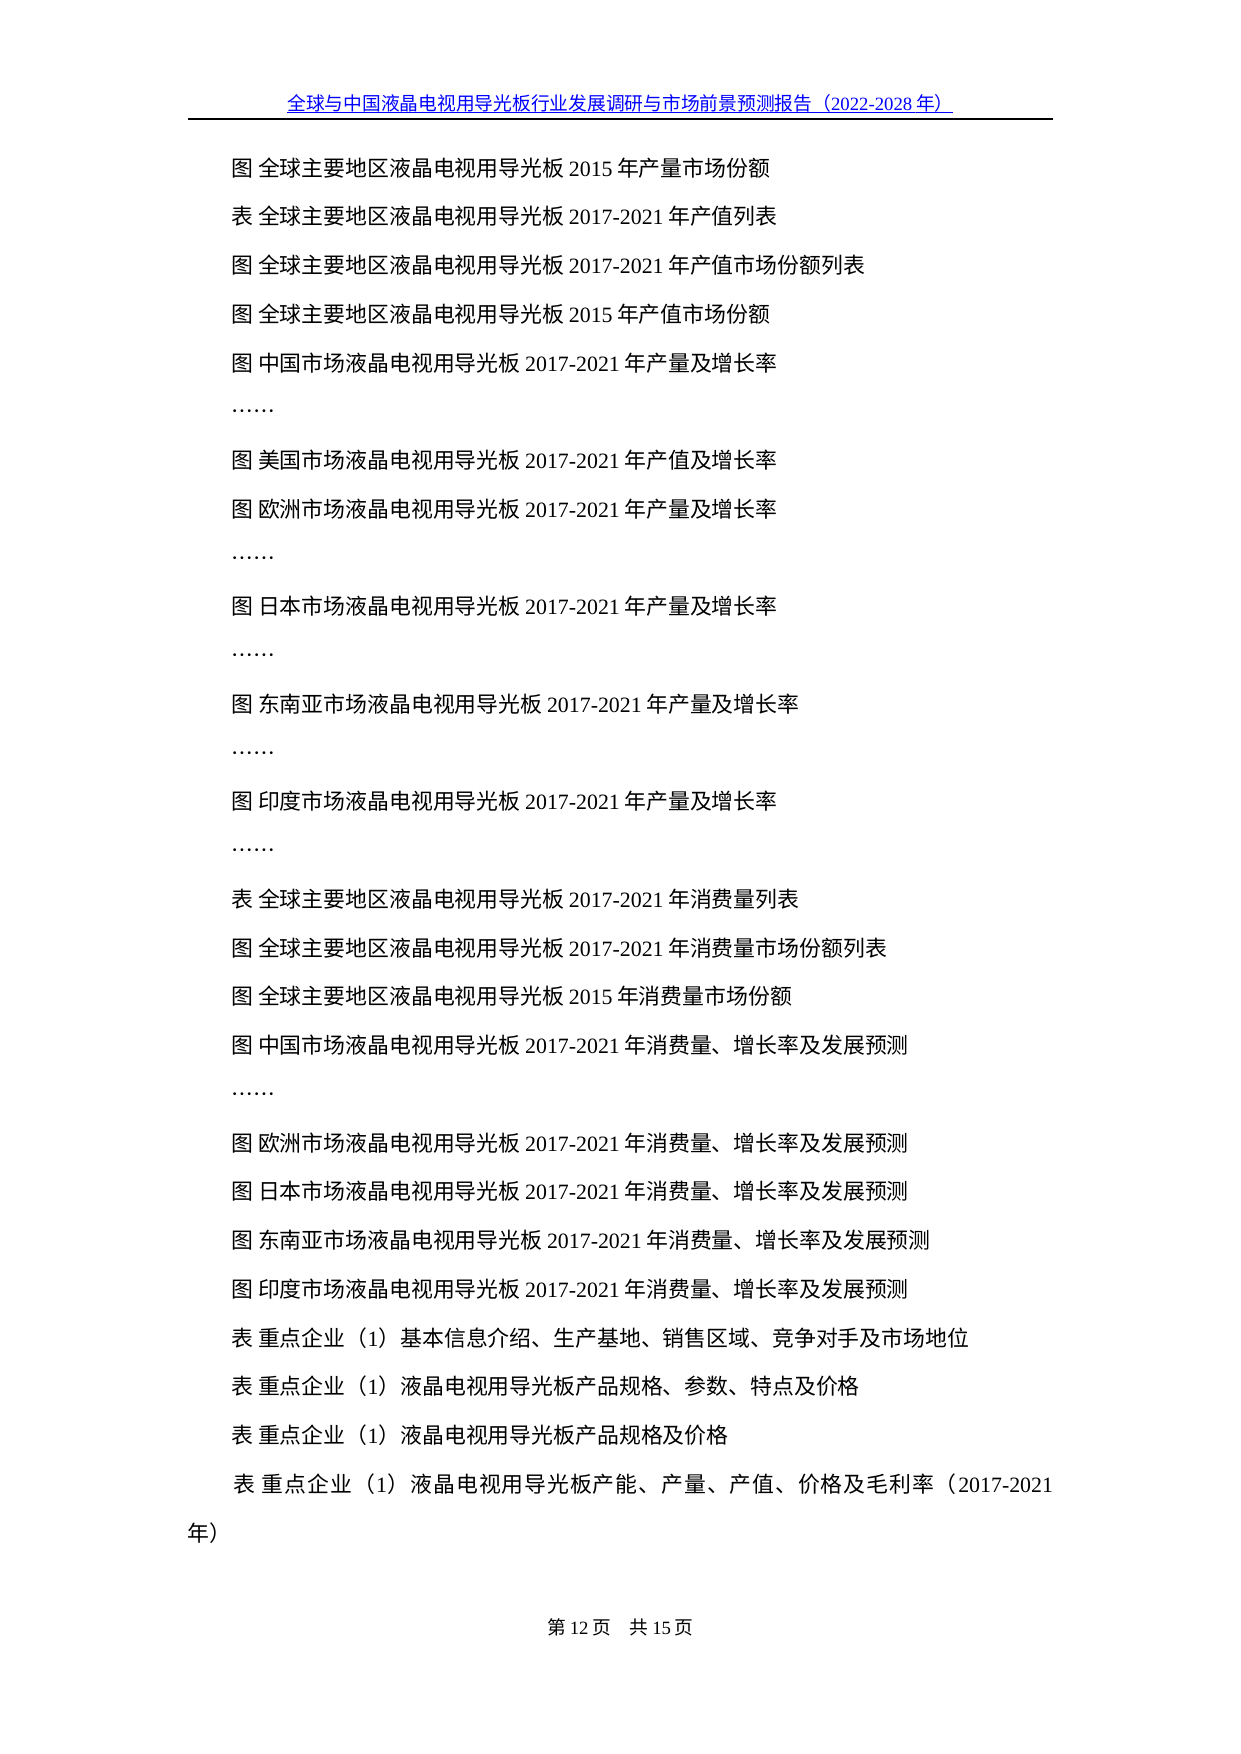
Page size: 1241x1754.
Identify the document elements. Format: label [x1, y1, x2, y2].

text [187, 150, 1053, 1548]
